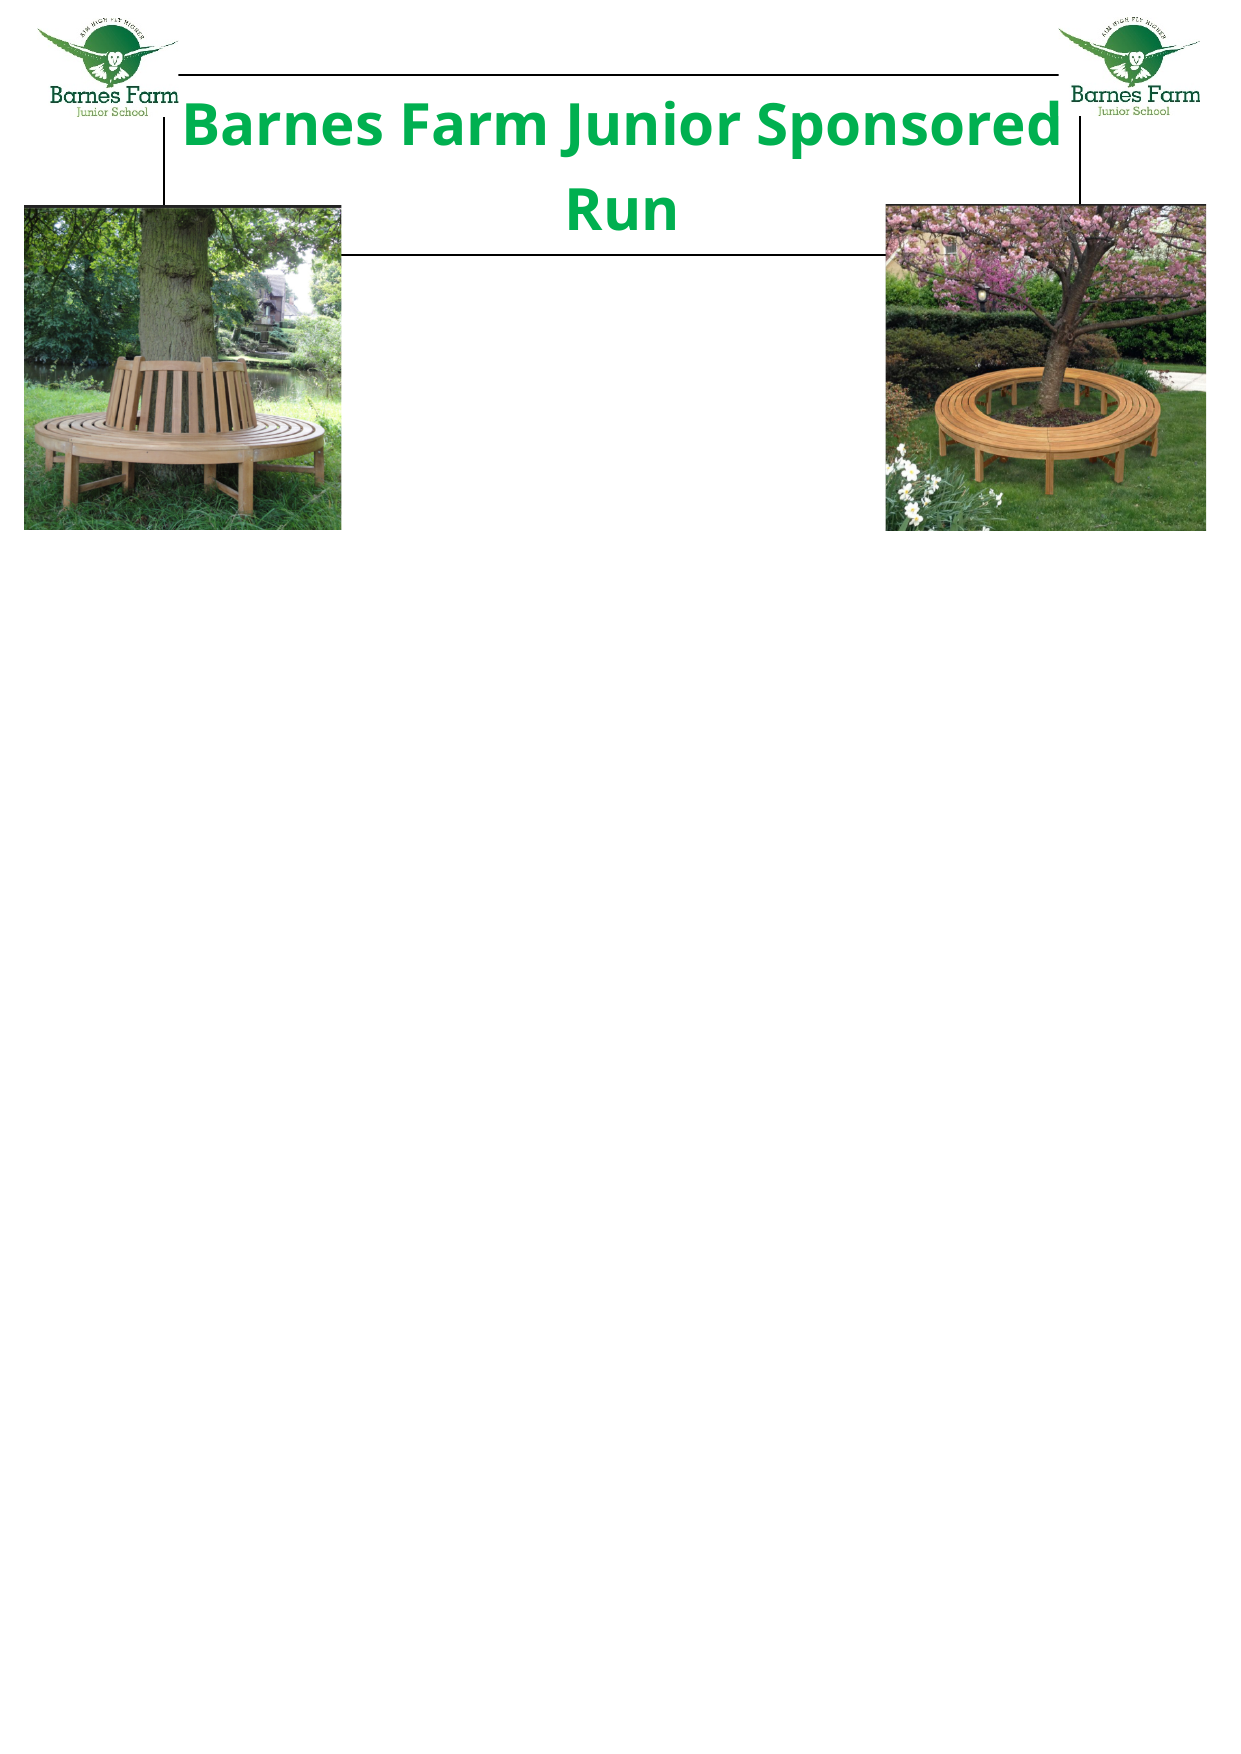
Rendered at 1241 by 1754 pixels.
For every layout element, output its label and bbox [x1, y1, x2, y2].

picture [884, 204, 1206, 529]
picture [1058, 17, 1200, 116]
picture [22, 205, 342, 528]
picture [37, 18, 179, 117]
